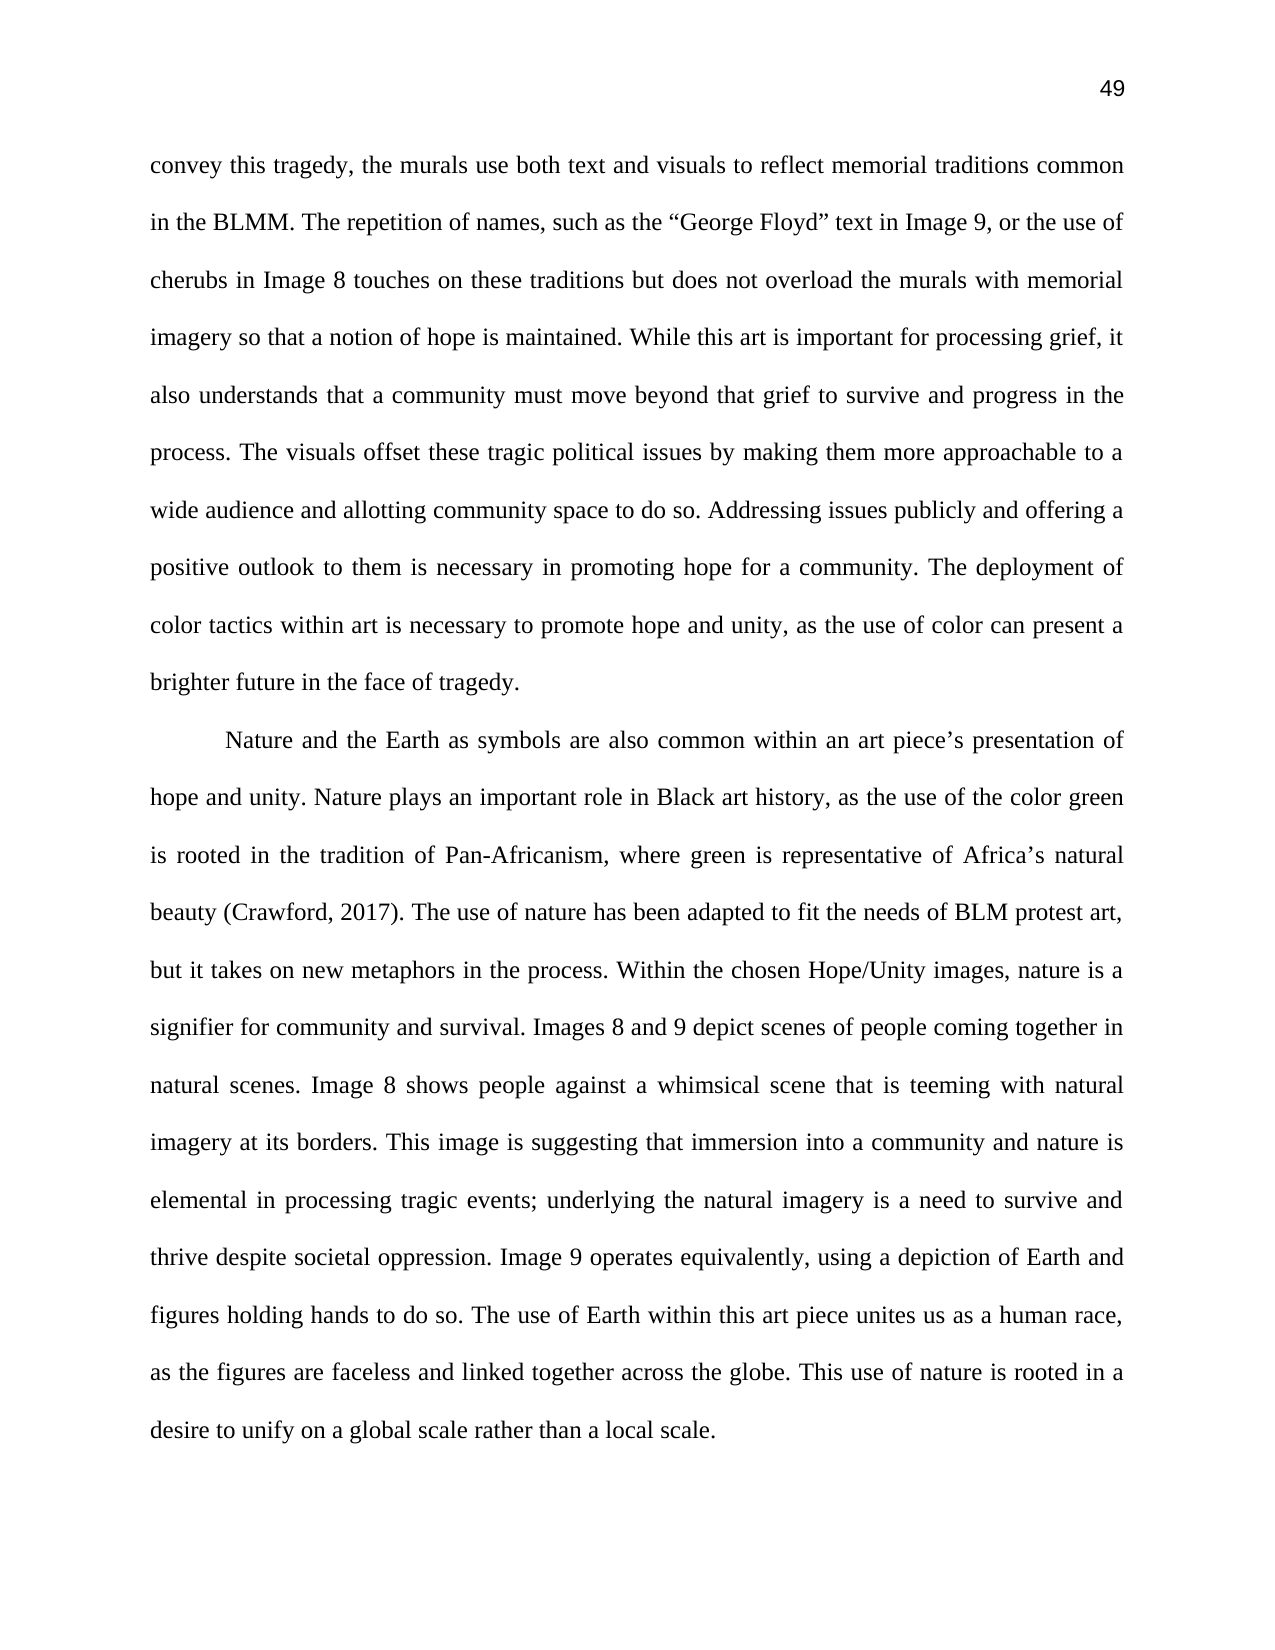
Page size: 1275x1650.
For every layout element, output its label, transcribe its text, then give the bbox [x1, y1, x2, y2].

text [150, 150, 1125, 696]
text Nature and the Earth as symbols are also common within an art piece’s presentation of hope and unity. Nature plays an important role in Black art history, as the use of the color green is rooted in the tradition of Pan-Africanism, where green is representative of Africa’s natural beauty (Crawford, 2017). The use of nature has been adapted to fit the needs of BLM protest art, but it takes on new metaphors in the process. Within the chosen Hope/Unity images, nature is a signifier for community and survival. Images 8 and 9 depict scenes of people coming together in natural scenes. Image 8 shows people against a whimsical scene that is teeming with natural imagery at its borders. This image is suggesting that immersion into a community and nature is elemental in processing tragic events; underlying the natural imagery is a need to survive and thrive despite societal oppression. Image 9 operates equivalently, using a depiction of Earth and figures holding hands to do so. The use of Earth within this art piece unites us as a human race, as the figures are faceless and linked together across the globe. This use of nature is rooted in a desire to unify on a global scale rather than a local scale. [150, 725, 1125, 1444]
